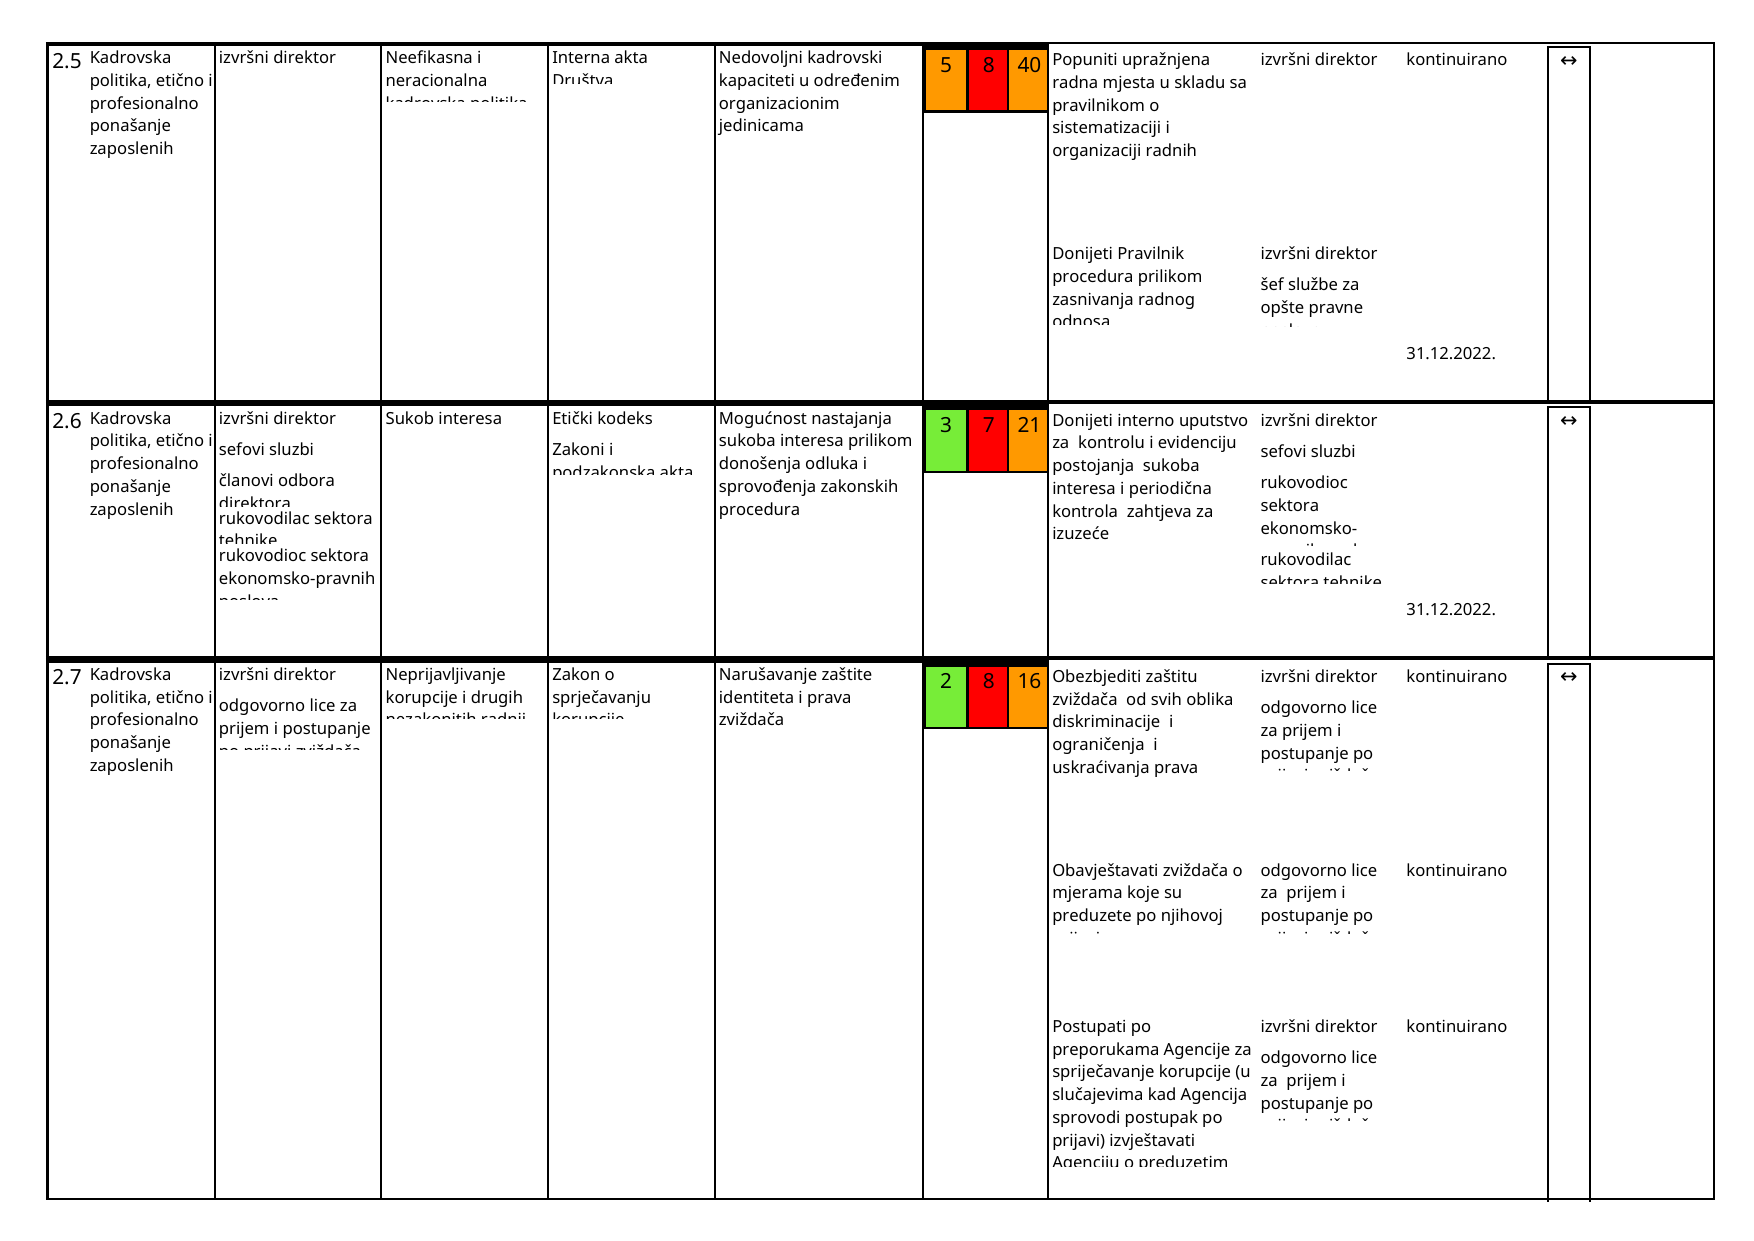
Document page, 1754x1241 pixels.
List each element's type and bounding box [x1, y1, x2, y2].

table_cell [924, 729, 1047, 1198]
table_cell [1049, 44, 1713, 400]
table_cell [716, 406, 922, 656]
table_cell [549, 46, 714, 400]
table_cell [924, 113, 1047, 400]
table_cell [382, 46, 547, 400]
table_cell [549, 663, 714, 1198]
table_cell [49, 46, 214, 400]
table_cell [49, 663, 214, 1198]
table_cell [382, 663, 547, 1198]
table_cell [216, 663, 380, 1198]
table_cell [716, 663, 922, 1198]
table_cell [716, 46, 922, 400]
table_cell [924, 473, 1047, 656]
table_cell [1049, 404, 1713, 656]
table_cell [1049, 660, 1713, 1198]
table_cell [549, 406, 714, 656]
table_cell [49, 406, 214, 656]
table_cell [216, 406, 380, 656]
table_cell [216, 46, 380, 400]
table_cell [382, 406, 547, 656]
